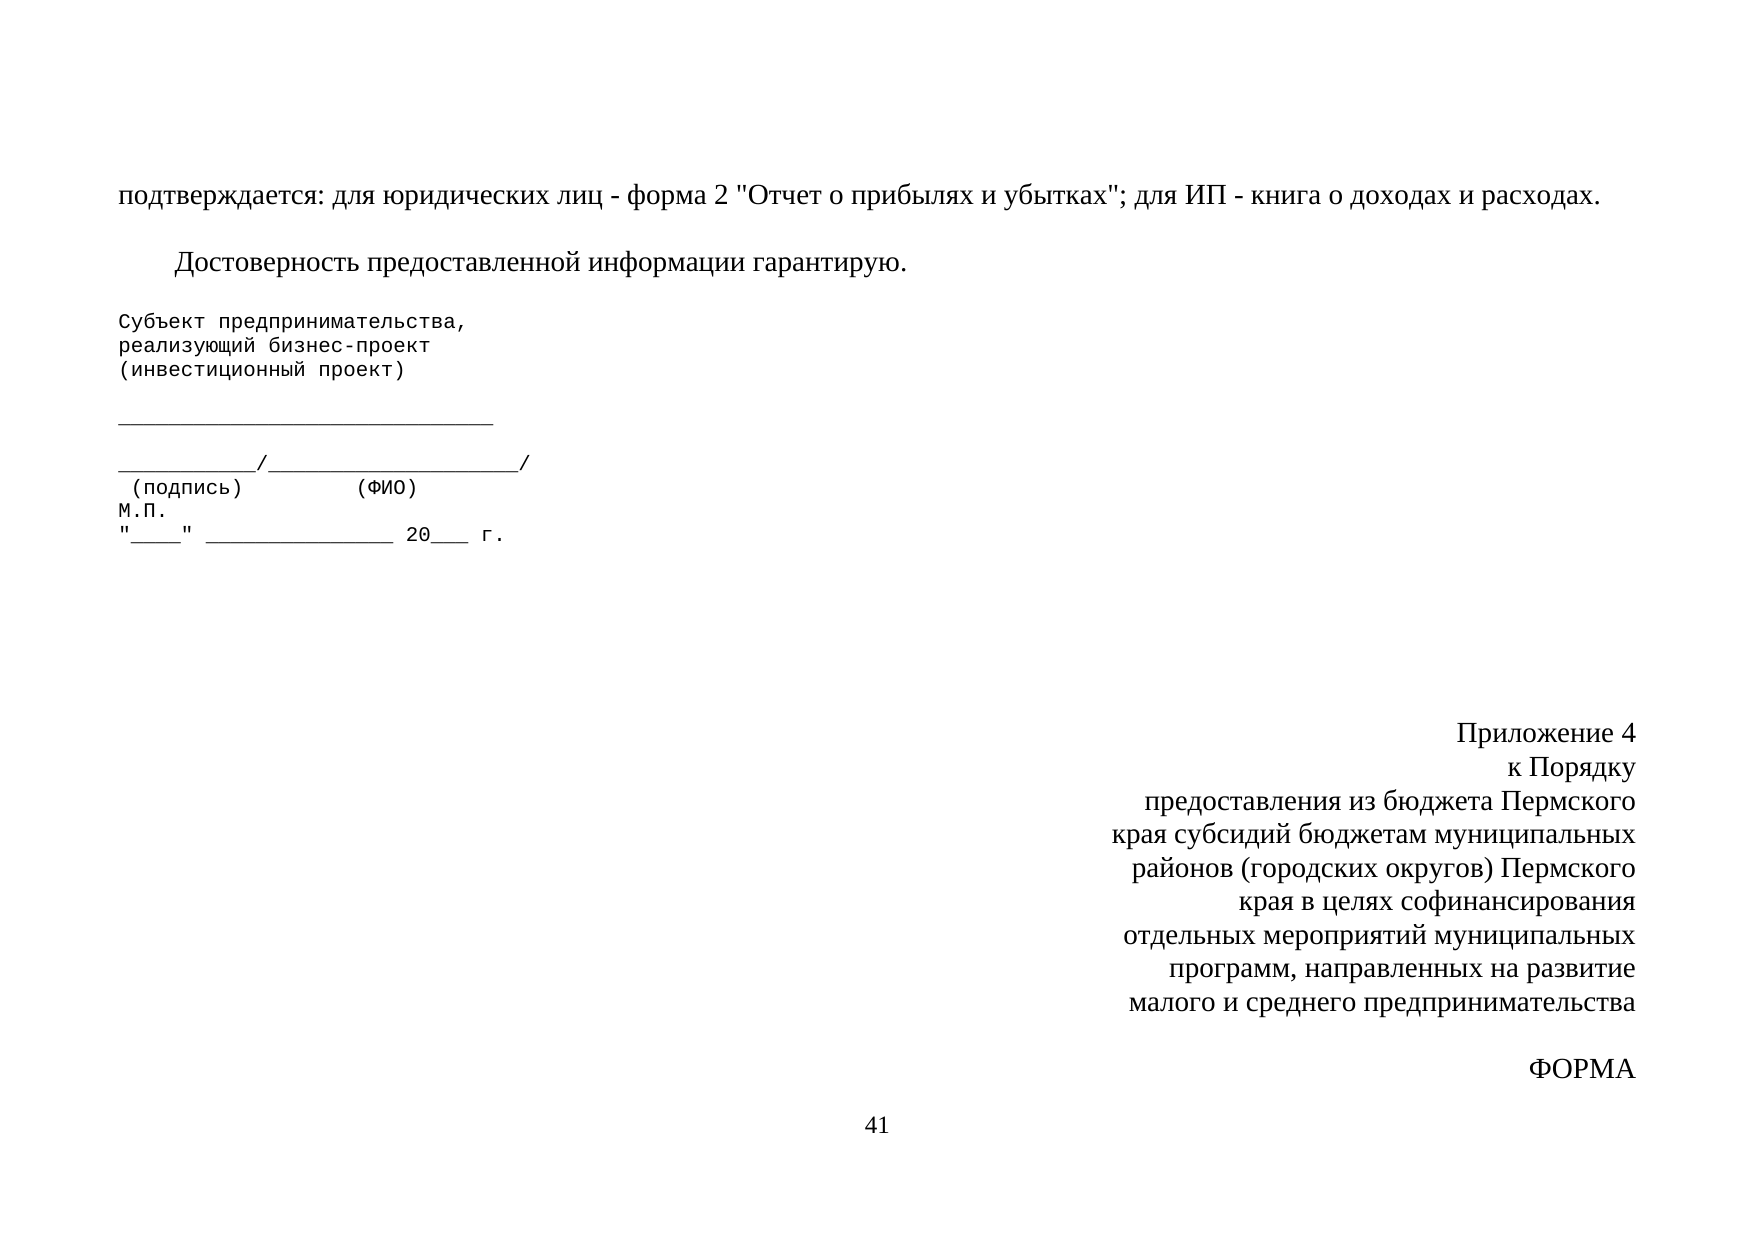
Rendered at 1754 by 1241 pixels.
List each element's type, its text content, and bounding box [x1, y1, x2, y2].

text (подпись) (ФИО) [118, 477, 1636, 501]
text реализующий бизнес-проект [118, 335, 1636, 359]
text предоставления из бюджета Пермского [118, 783, 1636, 816]
text Достоверность предоставленной информации гарантирую. [118, 244, 1636, 278]
text к Порядку [118, 749, 1636, 783]
text ___________/____________________/ [118, 453, 1636, 477]
text Субъект предпринимательства, [118, 311, 1636, 335]
text ______________________________ [118, 406, 1636, 429]
text М.П. [118, 501, 1636, 524]
text районов (городских округов) Пермского [118, 850, 1636, 883]
text ФОРМА [118, 1051, 1636, 1084]
text (инвестиционный проект) [118, 359, 1636, 382]
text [118, 177, 1636, 211]
text малого и среднего предпринимательства [118, 984, 1636, 1017]
text края в целях софинансирования [118, 883, 1636, 917]
text отдельных мероприятий муниципальных [118, 917, 1636, 950]
text "____" _______________ 20___ г. [118, 524, 1636, 548]
text программ, направленных на развитие [118, 950, 1636, 984]
text края субсидий бюджетам муниципальных [118, 816, 1636, 850]
text Приложение 4 [118, 716, 1636, 749]
